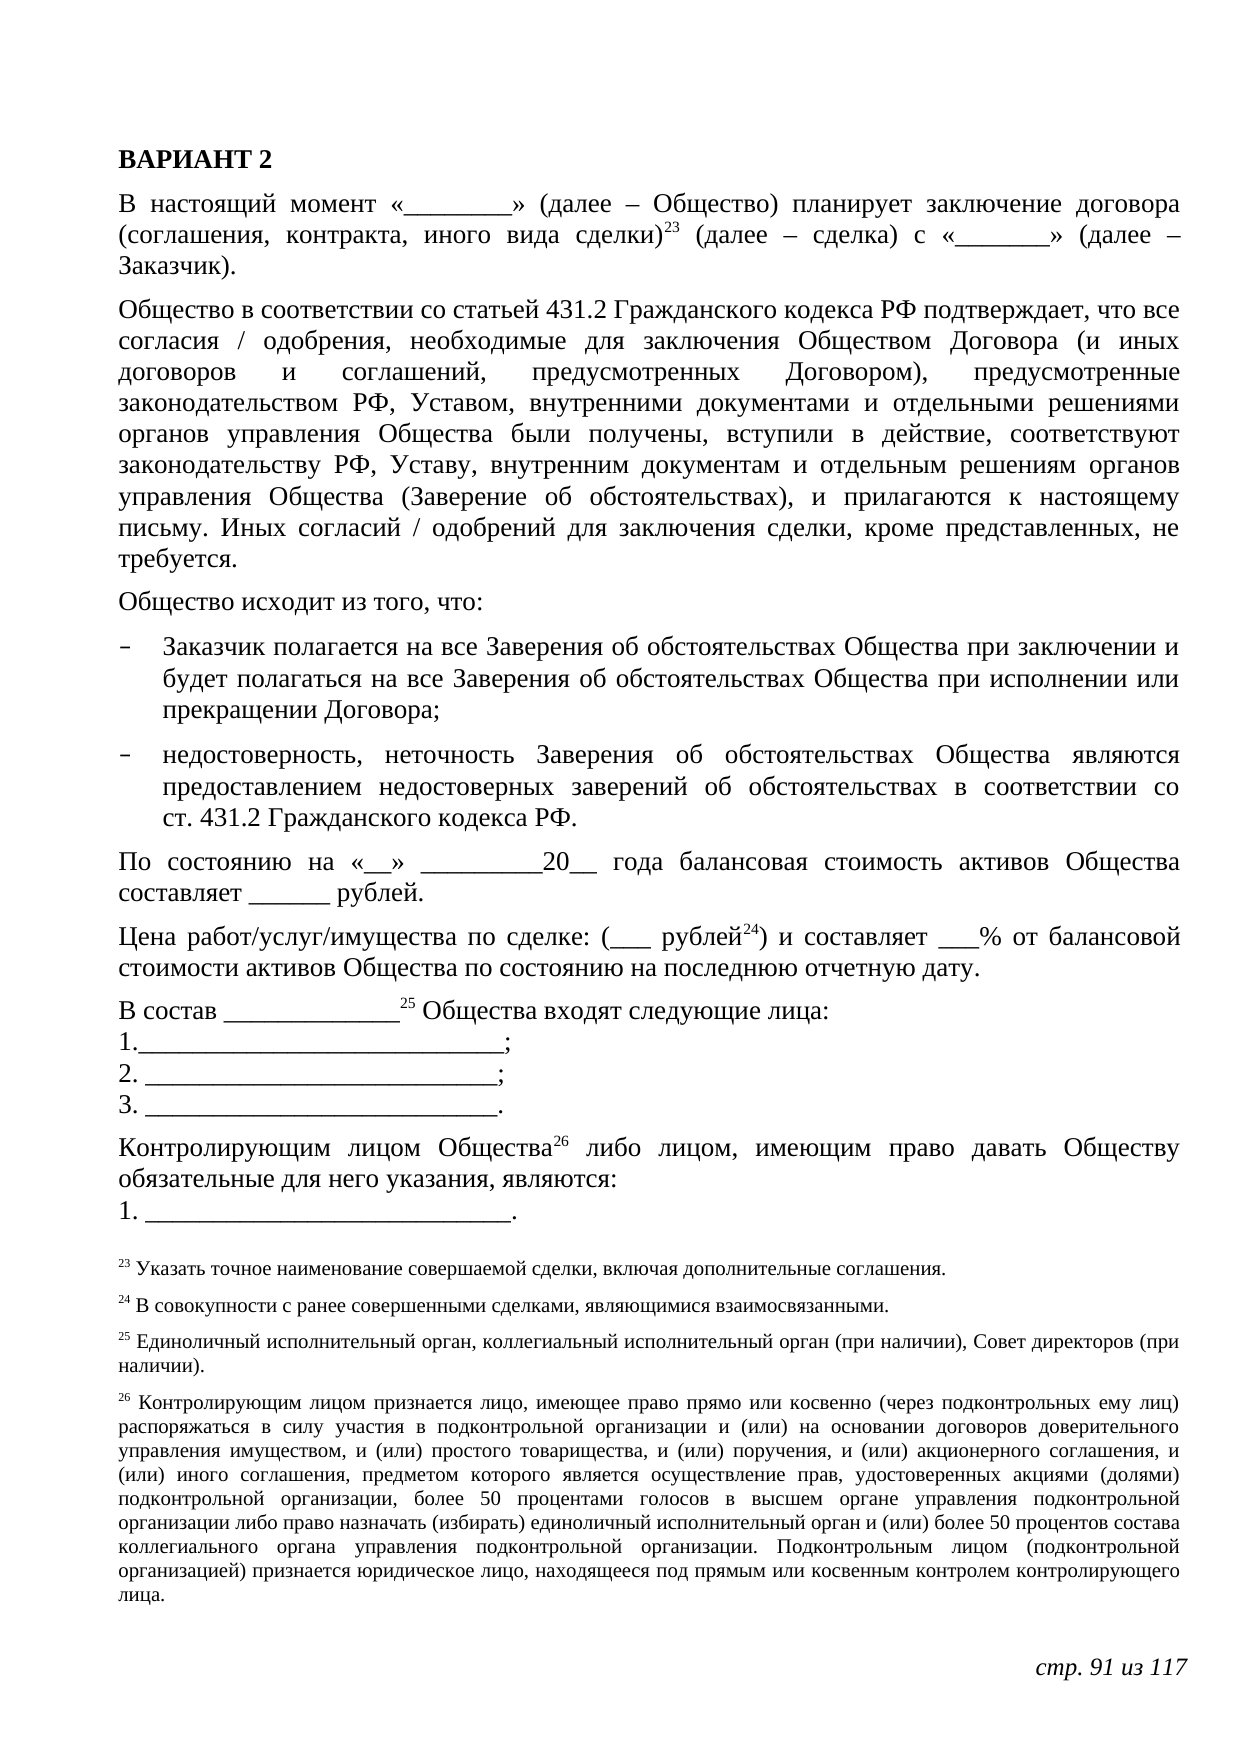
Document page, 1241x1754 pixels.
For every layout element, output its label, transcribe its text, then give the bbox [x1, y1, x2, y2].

text Контролирующим лицом Общества либо лицом, имеющим право давать Обществу обязательные для него указания, являются: [118, 1131, 1181, 1194]
list Заказчик полагается на все Заверения об обстоятельствах Общества при заключении и будет полагаться на все Заверения об обстоятельствах Общества при исполнении или прекращении Договора; [118, 629, 1181, 724]
text 3. __________________________. [118, 1088, 1181, 1119]
text По состоянию на «__» _________20__ года балансовая стоимость активов Общества составляет ______ рублей. [118, 845, 1181, 907]
text В состав _____________ Общества входят следующие лица: [118, 994, 1181, 1026]
text Общество в соответствии со статьей 431.2 Гражданского кодекса РФ подтверждает, что все согласия / одобрения, необходимые для заключения Обществом Договора (и иных договоров и соглашений, предусмотренных Договором), предусмотренные законодательством РФ, Уставом, внутренними документами и отдельными решениями органов управления Общества были получены, вступили в действие, соответствуют законодательству РФ, Уставу, внутренним документам и отдельным решениям органов управления Общества (Заверение об обстоятельствах), и прилагаются к настоящему письму. Иных согласий / одобрений для заключения сделки, кроме представленных, не требуется. [118, 293, 1181, 573]
text 2. __________________________; [118, 1057, 1181, 1088]
text 1. ___________________________. [118, 1194, 1181, 1225]
list недостоверность, неточность Заверения об обстоятельствах Общества являются предоставлением недостоверных заверений об обстоятельствах в соответствии со ст. 431.2 Гражданского кодекса РФ. [118, 737, 1181, 832]
text 1.___________________________; [118, 1026, 1181, 1057]
text В настоящий момент «________» (далее – Общество) планирует заключение договора (соглашения, контракта, иного вида сделки) (далее – сделка) с «_______» (далее – Заказчик). [118, 187, 1181, 280]
text Общество исходит из того, что: [118, 586, 1181, 617]
text Цена работ/услуг/имущества по сделке: (___ рублей) и составляет ___% от балансовой стоимости активов Общества по состоянию на последнюю отчетную дату. [118, 919, 1181, 982]
text ВАРИАНТ 2 [118, 143, 1181, 174]
